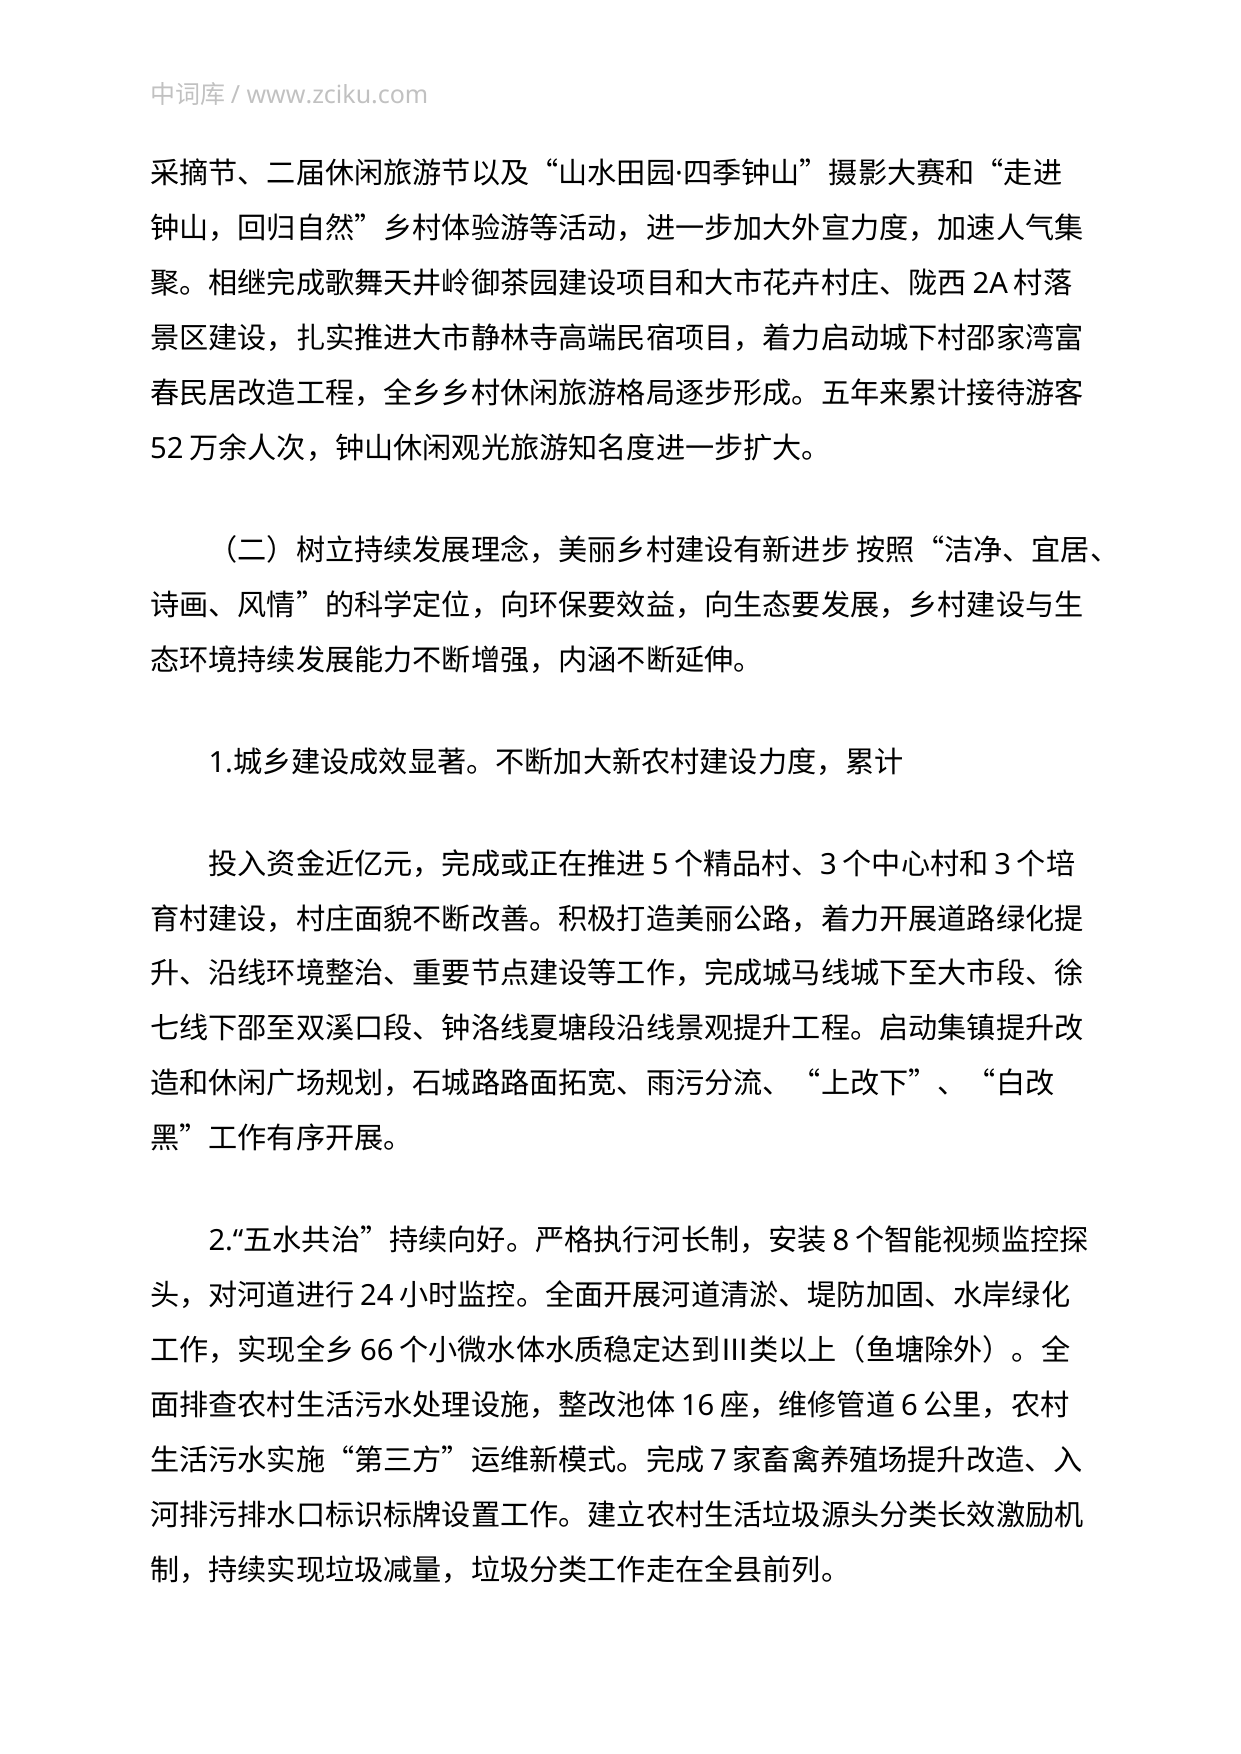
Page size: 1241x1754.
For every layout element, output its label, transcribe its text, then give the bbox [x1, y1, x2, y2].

text （二）树立持续发展理念，美丽乡村建设有新进步 按照“洁净、宜居、诗画、风情”的科学定位，向环保要效益，向生态要发展，乡村建设与生态环境持续发展能力不断增强，内涵不断延伸。 [150, 527, 1090, 679]
text 2.“五水共治”持续向好。严格执行河长制，安装8个智能视频监控探头，对河道进行24小时监控。全面开展河道清淤、堤防加固、水岸绿化工作，实现全乡66个小微水体水质稳定达到Ⅲ类以上（鱼塘除外）。全面排查农村生活污水处理设施，整改池体16座，维修管道6公里，农村生活污水实施“第三方”运维新模式。完成7家畜禽养殖场提升改造、入河排污排水口标识标牌设置工作。建立农村生活垃圾源头分类长效激励机制，持续实现垃圾减量，垃圾分类工作走在全县前列。 [150, 1217, 1090, 1589]
text 投入资金近亿元，完成或正在推进5个精品村、3个中心村和3个培育村建设，村庄面貌不断改善。积极打造美丽公路，着力开展道路绿化提升、沿线环境整治、重要节点建设等工作，完成城马线城下至大市段、徐七线下邵至双溪口段、钟洛线夏塘段沿线景观提升工程。启动集镇提升改造和休闲广场规划，石城路路面拓宽、雨污分流、“上改下”、“白改黑”工作有序开展。 [150, 840, 1090, 1157]
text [150, 150, 1090, 467]
text 1.城乡建设成效显著。不断加大新农村建设力度，累计 [150, 738, 1090, 781]
